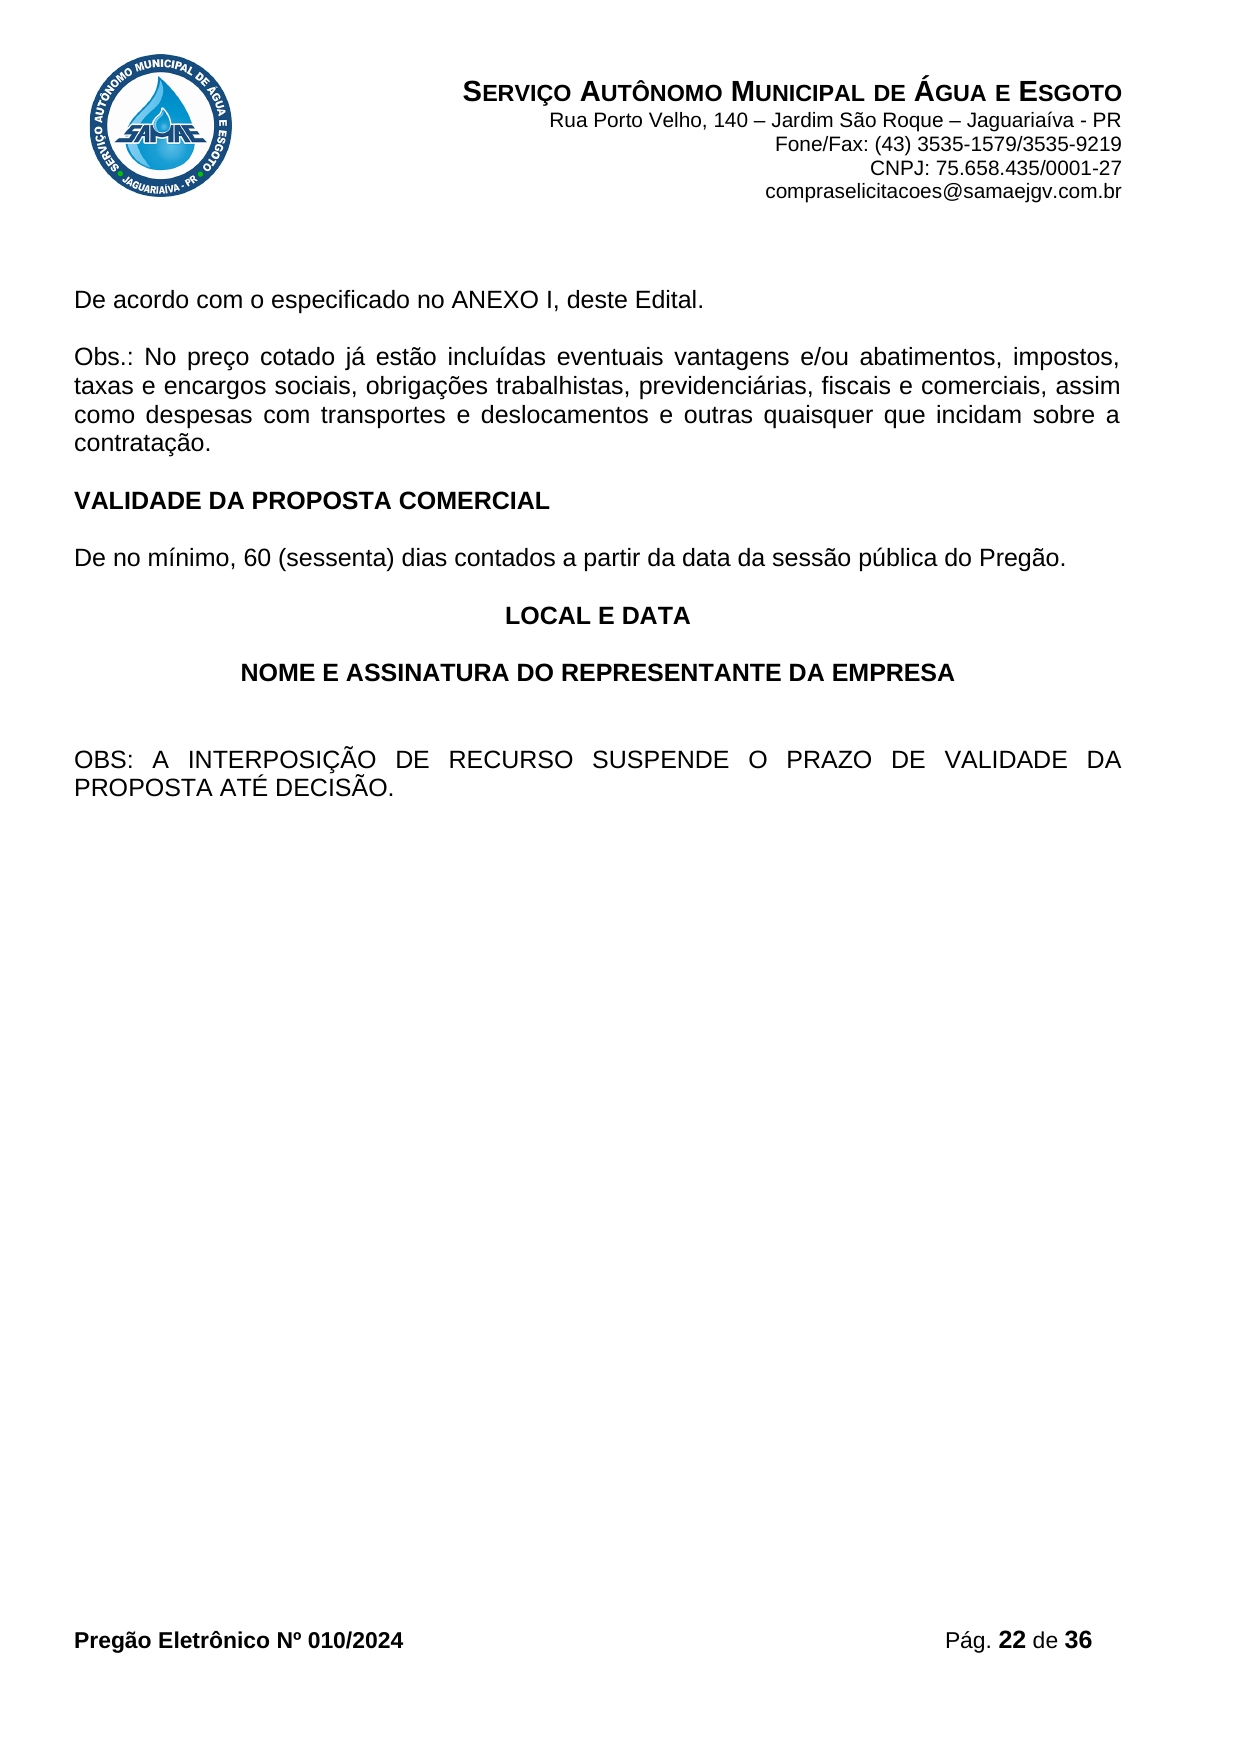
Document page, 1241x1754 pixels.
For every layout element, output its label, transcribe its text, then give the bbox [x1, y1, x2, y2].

text VALIDADE DA PROPOSTA COMERCIAL [74, 486, 1122, 515]
text De no mínimo, 60 (sessenta) dias contados a partir da data da sessão pública do Pregão. [74, 543, 1122, 572]
text LOCAL E DATA [74, 601, 1122, 630]
text OBS: A INTERPOSIÇÃO DE RECURSO SUSPENDE O PRAZO DE VALIDADE DA PROPOSTA ATÉ DECISÃO. [74, 745, 1122, 802]
text De acordo com o especificado no ANEXO I, deste Edital. [74, 285, 1122, 313]
picture [89, 54, 232, 197]
text NOME E ASSINATURA DO REPRESENTANTE DA EMPRESA [74, 658, 1122, 687]
text Obs.: No preço cotado já estão incluídas eventuais vantagens e/ou abatimentos, impostos, taxas e encargos sociais, obrigações trabalhistas, previdenciárias, fiscais e comerciais, assim como despesas com transportes e deslocamentos e outras quaisquer que incidam sobre a contratação. [74, 342, 1122, 457]
